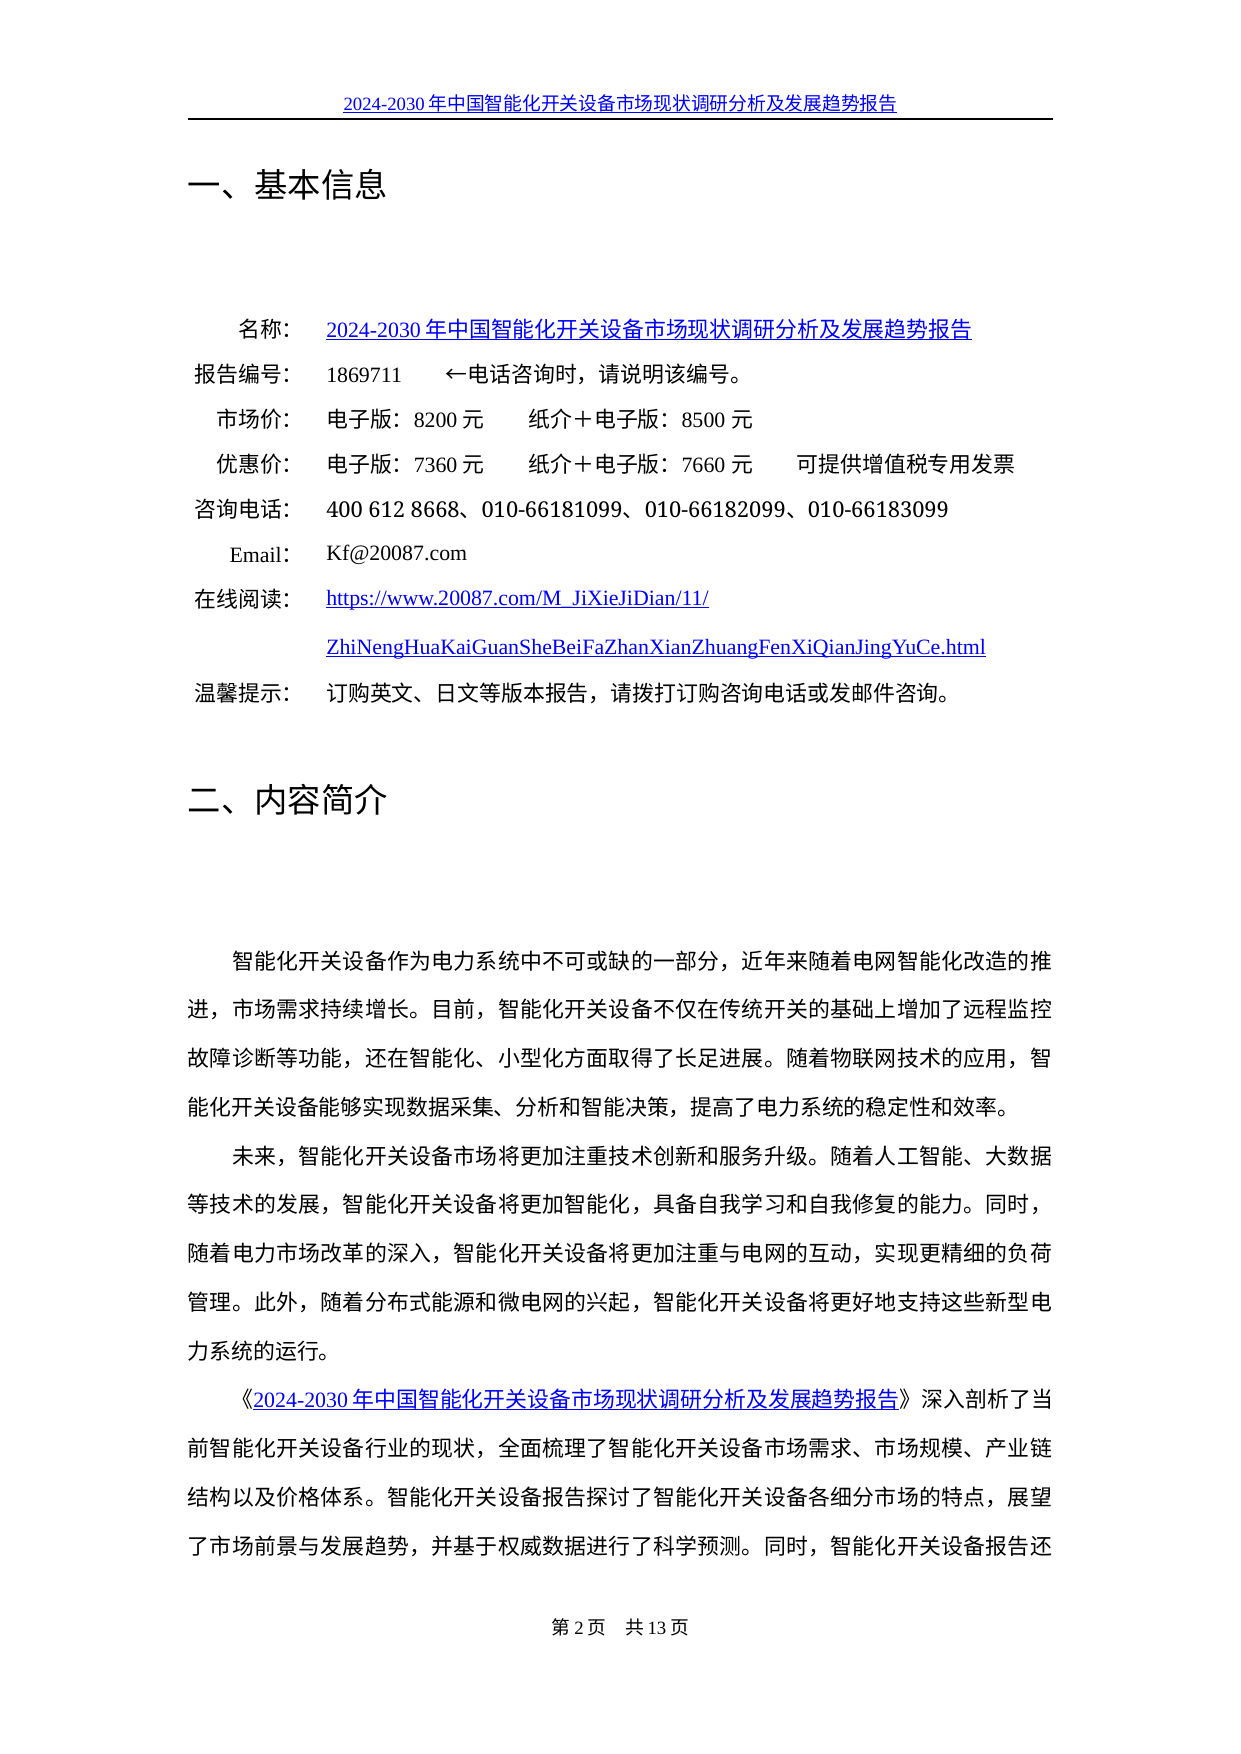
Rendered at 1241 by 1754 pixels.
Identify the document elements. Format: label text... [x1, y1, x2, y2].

table_cell 市场价： [167, 402, 315, 447]
table_cell 电子版：7360 元 纸介＋电子版：7660 元 可提供增值税专用发票 [315, 447, 1073, 492]
table_cell 400 612 8668、010-66181099、010-66182099、010-66183099 [315, 492, 1073, 537]
title 一、基本信息 [187, 150, 1053, 215]
table_cell [315, 582, 1073, 675]
table_cell 优惠价： [167, 447, 315, 492]
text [187, 943, 1053, 1561]
table_cell Email： [167, 537, 315, 582]
table_cell 订购英文、日文等版本报告，请拨打订购咨询电话或发邮件咨询。 [315, 675, 1073, 720]
table_cell 咨询电话： [167, 492, 315, 537]
title 二、内容简介 [187, 766, 1053, 831]
table_cell 报告编号： [167, 357, 315, 402]
table_cell 在线阅读： [167, 582, 315, 675]
table_cell 温馨提示： [167, 675, 315, 720]
table_header 2024-2030年中国智能化开关设备市场现状调研分析及发展趋势报告 [315, 312, 1073, 357]
table_cell Kf@20087.com [315, 537, 1073, 582]
table_cell 1869711 ←电话咨询时，请说明该编号。 [315, 357, 1073, 402]
table_header 名称： [167, 312, 315, 357]
table_cell 电子版：8200 元 纸介＋电子版：8500 元 [315, 402, 1073, 447]
